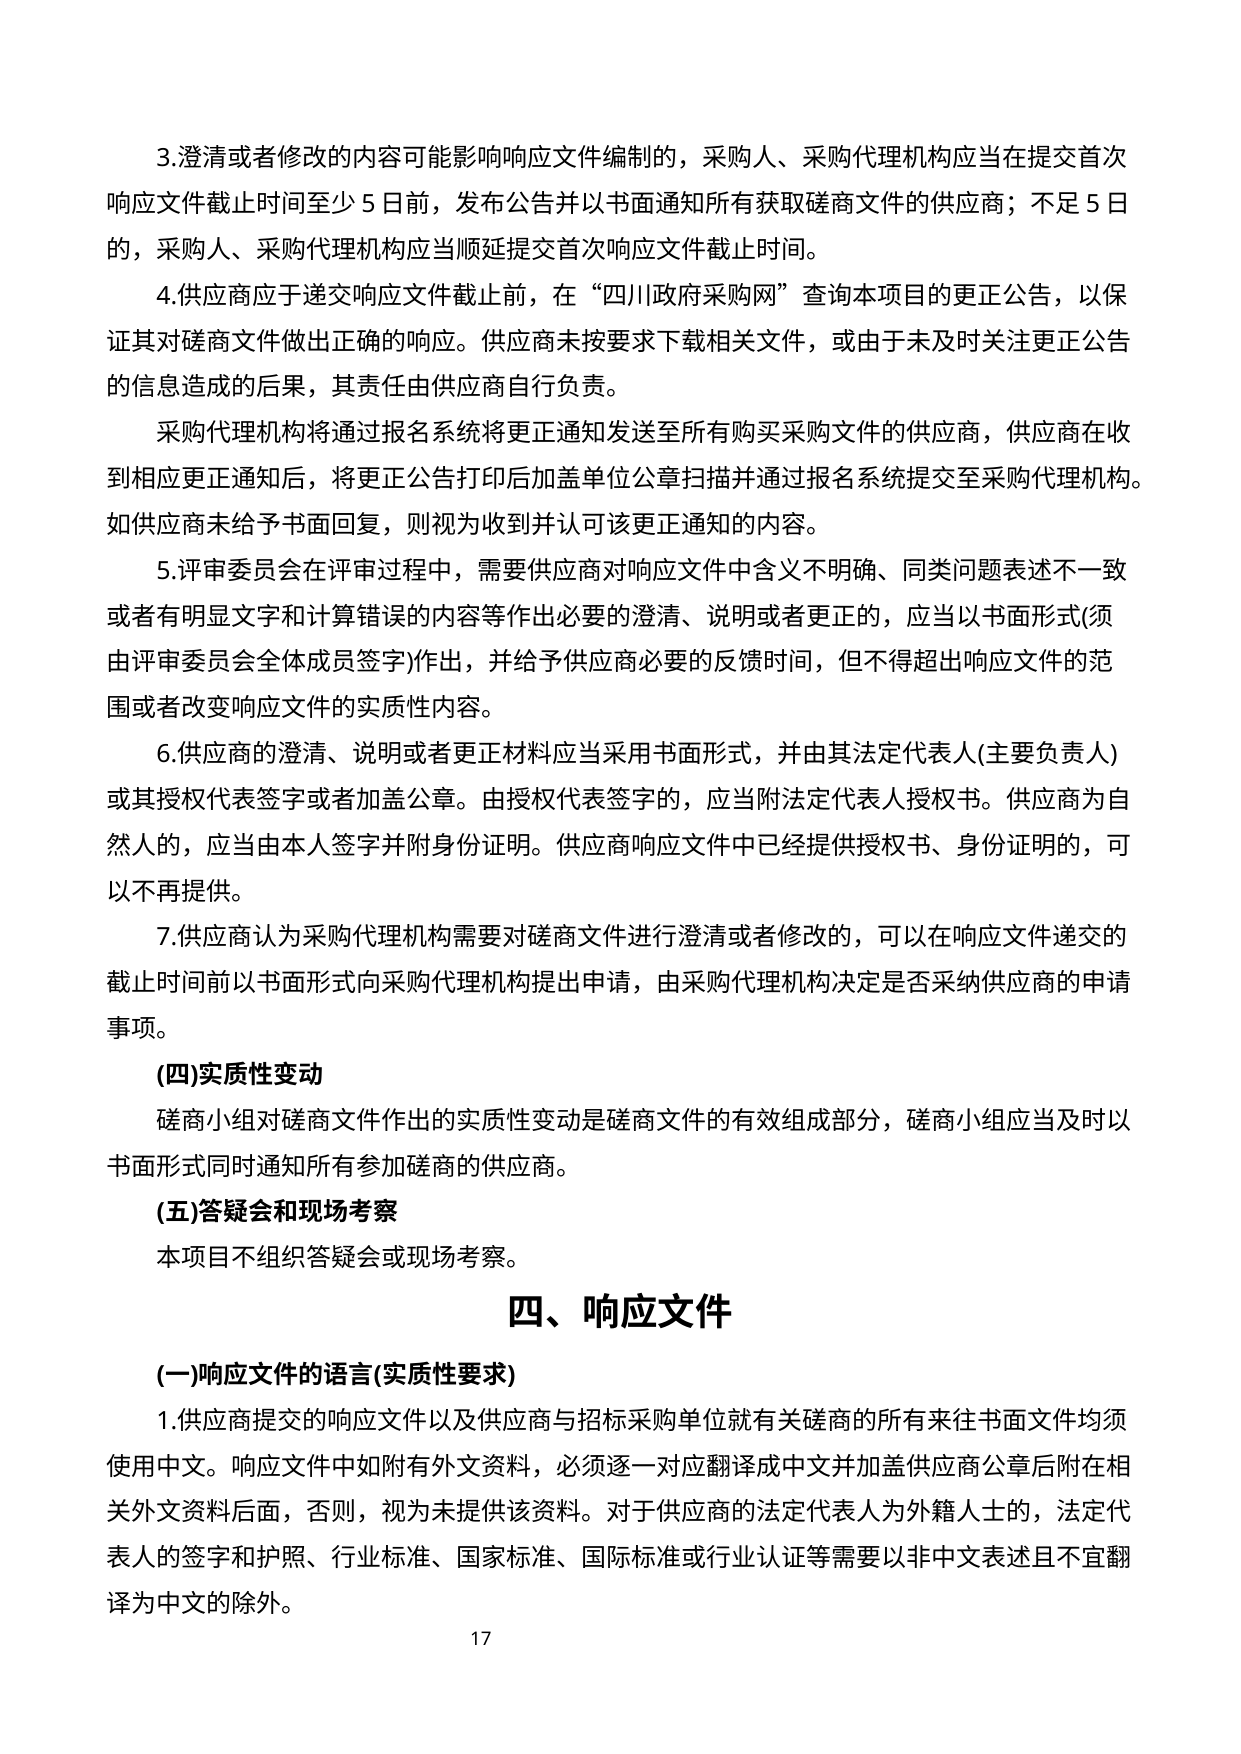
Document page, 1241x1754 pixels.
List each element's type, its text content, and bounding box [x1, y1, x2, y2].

list 采购代理机构将通过报名系统将更正通知发送至所有购买采购文件的供应商，供应商在收到相应更正通知后，将更正公告打印后加盖单位公章扫描并通过报名系统提交至采购代理机构。如供应商未给予书面回复，则视为收到并认可该更正通知的内容。 [106, 405, 1134, 542]
list 7.供应商认为采购代理机构需要对磋商文件进行澄清或者修改的，可以在响应文件递交的截止时间前以书面形式向采购代理机构提出申请，由采购代理机构决定是否采纳供应商的申请事项。 [106, 909, 1134, 1047]
text 答疑会和现场考察 [106, 1184, 1134, 1230]
list 6.供应商的澄清、说明或者更正材料应当采用书面形式，并由其法定代表人(主要负责人)或其授权代表签字或者加盖公章。由授权代表签字的，应当附法定代表人授权书。供应商为自然人的，应当由本人签字并附身份证明。供应商响应文件中已经提供授权书、身份证明的，可以不再提供。 [106, 726, 1134, 909]
list 5.评审委员会在评审过程中，需要供应商对响应文件中含义不明确、同类问题表述不一致或者有明显文字和计算错误的内容等作出必要的澄清、说明或者更正的，应当以书面形式(须由评审委员会全体成员签字)作出，并给予供应商必要的反馈时间，但不得超出响应文件的范围或者改变响应文件的实质性内容。 [106, 542, 1134, 726]
list 1.供应商提交的响应文件以及供应商与招标采购单位就有关磋商的所有来往书面文件均须使用中文。响应文件中如附有外文资料，必须逐一对应翻译成中文并加盖供应商公章后附在相关外文资料后面，否则，视为未提供该资料。对于供应商的法定代表人为外籍人士的，法定代表人的签字和护照、行业标准、国家标准、国际标准或行业认证等需要以非中文表述且不宜翻译为中文的除外。 [106, 1392, 1134, 1622]
text 响应文件 [106, 1288, 1134, 1334]
text 响应文件的语言(实质性要求) [106, 1347, 1134, 1392]
text 磋商小组对磋商文件作出的实质性变动是磋商文件的有效组成部分，磋商小组应当及时以书面形式同时通知所有参加磋商的供应商。 [106, 1092, 1134, 1184]
list 4.供应商应于递交响应文件截止前，在“四川政府采购网”查询本项目的更正公告，以保证其对磋商文件做出正确的响应。供应商未按要求下载相关文件，或由于未及时关注更正公告的信息造成的后果，其责任由供应商自行负责。 [106, 267, 1134, 405]
text 实质性变动 [106, 1047, 1134, 1092]
list 本项目不组织答疑会或现场考察。 [156, 1230, 1134, 1276]
list 3.澄清或者修改的内容可能影响响应文件编制的，采购人、采购代理机构应当在提交首次响应文件截止时间至少5日前，发布公告并以书面通知所有获取磋商文件的供应商；不足5日的，采购人、采购代理机构应当顺延提交首次响应文件截止时间。 [106, 130, 1134, 267]
